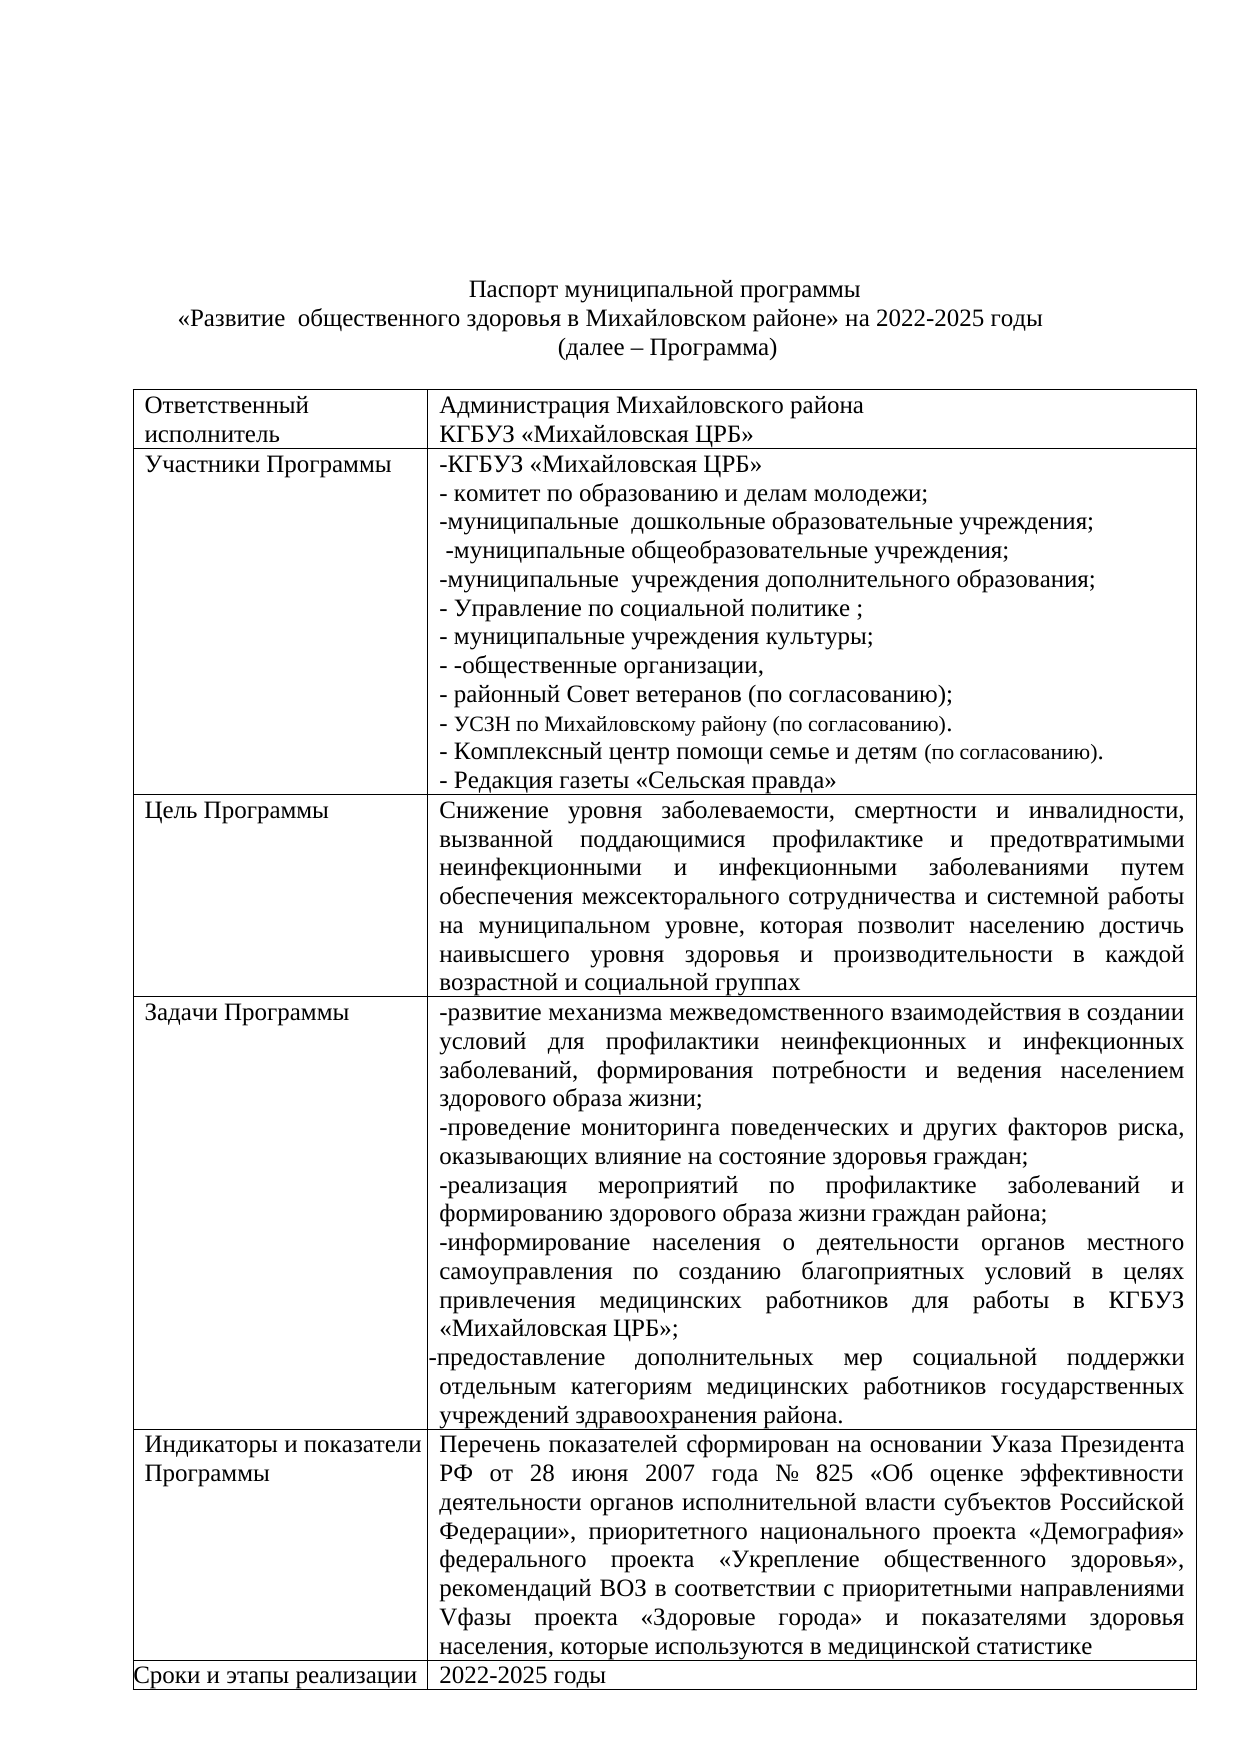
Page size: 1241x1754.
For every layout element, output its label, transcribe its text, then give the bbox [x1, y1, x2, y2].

text (далее – Программа) [133, 332, 1196, 361]
table_cell Задачи Программы [134, 997, 427, 1428]
text «Развитие общественного здоровья в Михайловском районе» на 2022-2025 годы [133, 303, 1196, 332]
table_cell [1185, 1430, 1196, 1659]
table_cell -развитие механизма межведомственного взаимодействия в создании условий для профилактики неинфекционных и инфекционных заболеваний, формирования потребности и ведения населением здорового образа жизни; -проведение мониторинга поведенческих и других факторов риска, оказывающих влияние на состояние здоровья граждан; -реализация мероприятий по профилактике заболеваний и формированию здорового образа жизни граждан района; -информирование населения о деятельности органов местного самоуправления по созданию благоприятных условий в целях привлечения медицинских работников для работы в КГБУЗ «Михайловская ЦРБ»; -предоставление дополнительных мер социальной поддержки отдельным категориям медицинских работников государственных учреждений здравоохранения района. [428, 997, 1196, 1428]
table_cell 2022-2025 годы [428, 1661, 1196, 1689]
table_header Администрация Михайловского района КГБУЗ «Михайловская ЦРБ» [428, 390, 1196, 448]
table_cell -КГБУЗ «Михайловская ЦРБ» - комитет по образованию и делам молодежи; -муниципальные дошкольные образовательные учреждения; -муниципальные общеобразовательные учреждения; -муниципальные учреждения дополнительного образования; - Управление по социальной политике ; - муниципальные учреждения культуры; - -общественные организации, - районный Совет ветеранов (по согласованию); - УСЗН по Михайловскому району (по согласованию). - Комплексный центр помощи семье и детям (по согласованию). - Редакция газеты «Сельская правда» [428, 449, 1196, 794]
table_header Ответственный исполнитель [134, 390, 427, 448]
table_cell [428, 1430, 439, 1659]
table_cell Индикаторы и показатели Программы [134, 1430, 427, 1659]
text Паспорт муниципальной программы [133, 274, 1196, 303]
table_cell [134, 1661, 427, 1689]
table_cell Цель Программы [134, 795, 427, 996]
table_cell Снижение уровня заболеваемости, смертности и инвалидности, вызванной поддающимися профилактике и предотвратимыми неинфекционными и инфекционными заболеваниями путем обеспечения межсекторального сотрудничества и системной работы на муниципальном уровне, которая позволит населению достичь наивысшего уровня здоровья и производительности в каждой возрастной и социальной группах [428, 795, 1196, 996]
table_cell Участники Программы [134, 449, 427, 794]
